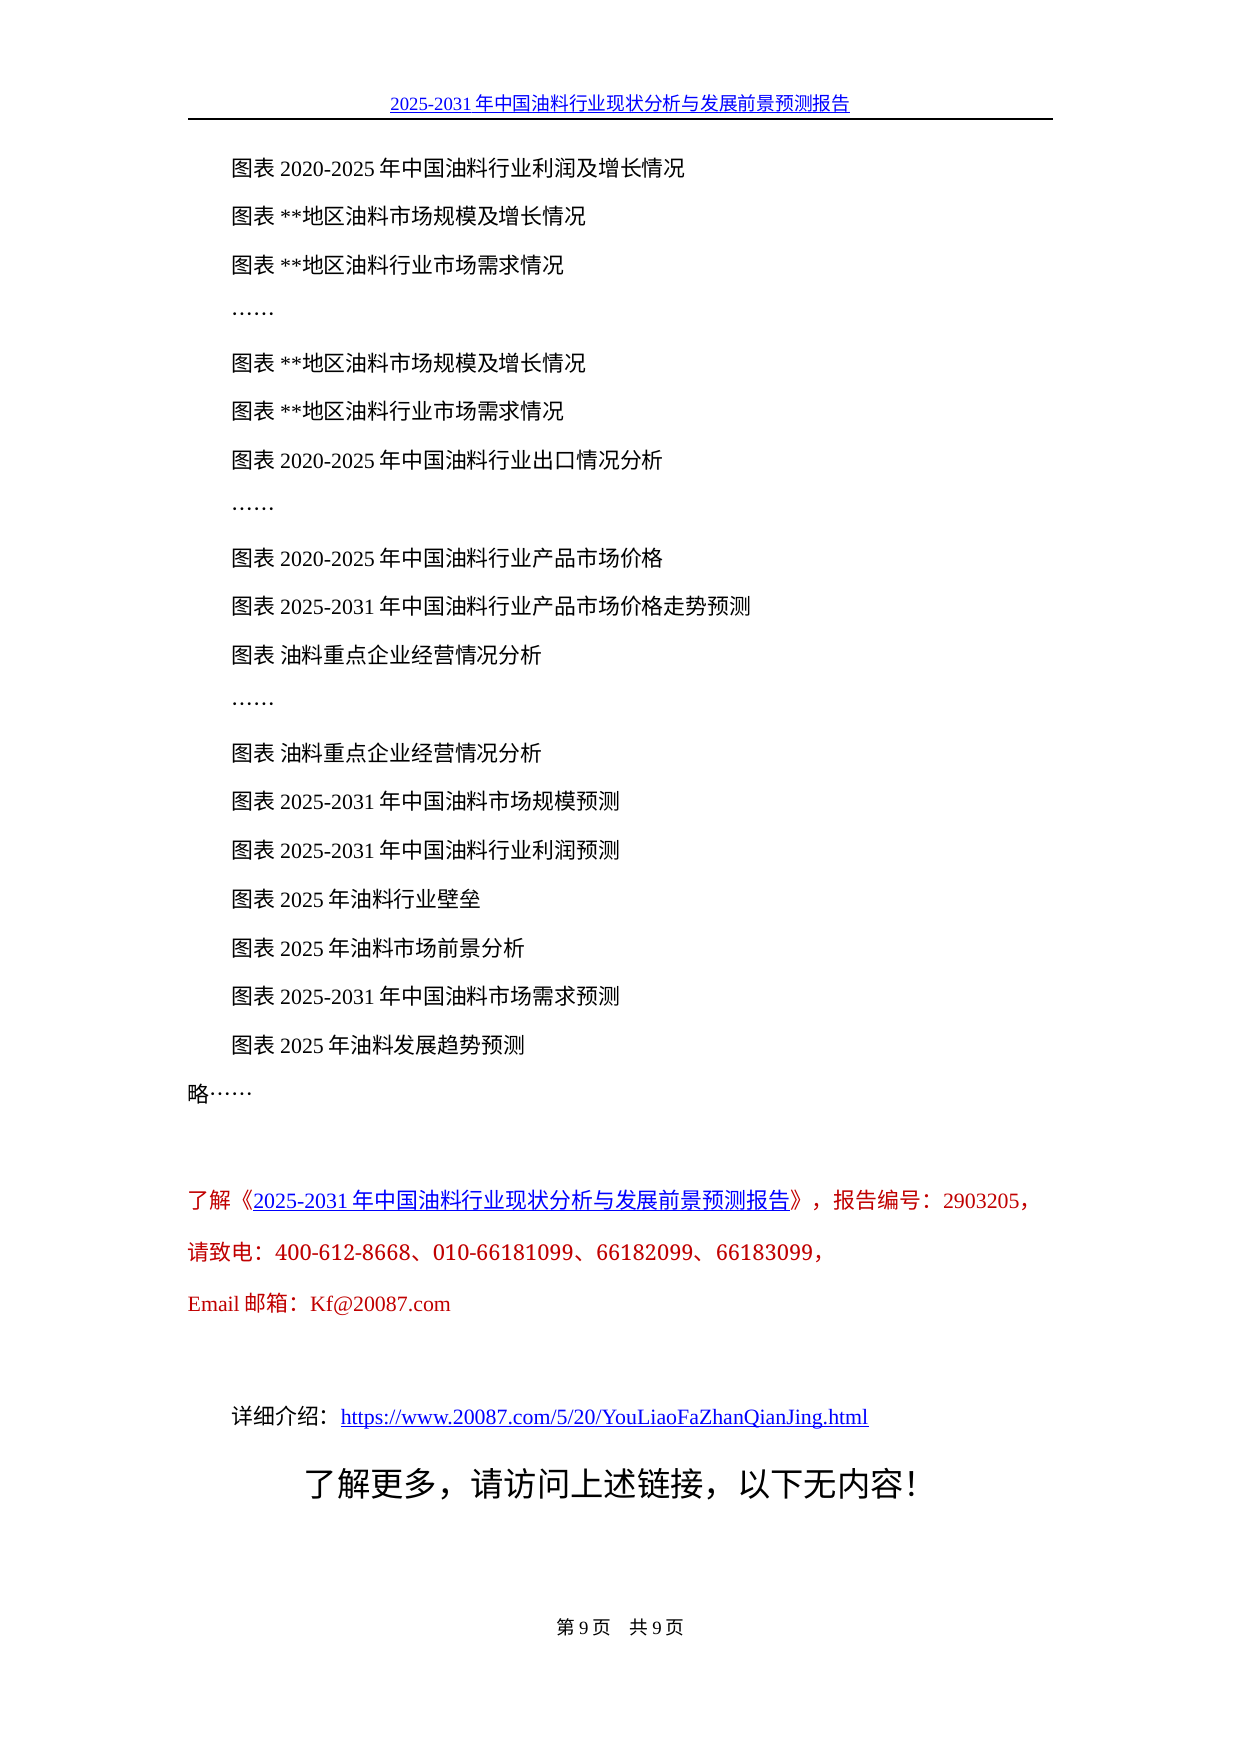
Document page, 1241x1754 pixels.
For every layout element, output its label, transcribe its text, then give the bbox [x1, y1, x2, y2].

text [187, 150, 1053, 1109]
text 请致电：400-612-8668、010-66181099、66182099、66183099， [187, 1234, 1053, 1267]
text Email邮箱：Kf@20087.com [187, 1286, 1053, 1318]
text 了解《2025-2031年中国油料行业现状分析与发展前景预测报告》，报告编号：2903205， [187, 1183, 1053, 1215]
title 了解更多，请访问上述链接，以下无内容！ [187, 1449, 1053, 1514]
text 详细介绍：https://www.20087.com/5/20/YouLiaoFaZhanQianJing.html [187, 1399, 1053, 1431]
